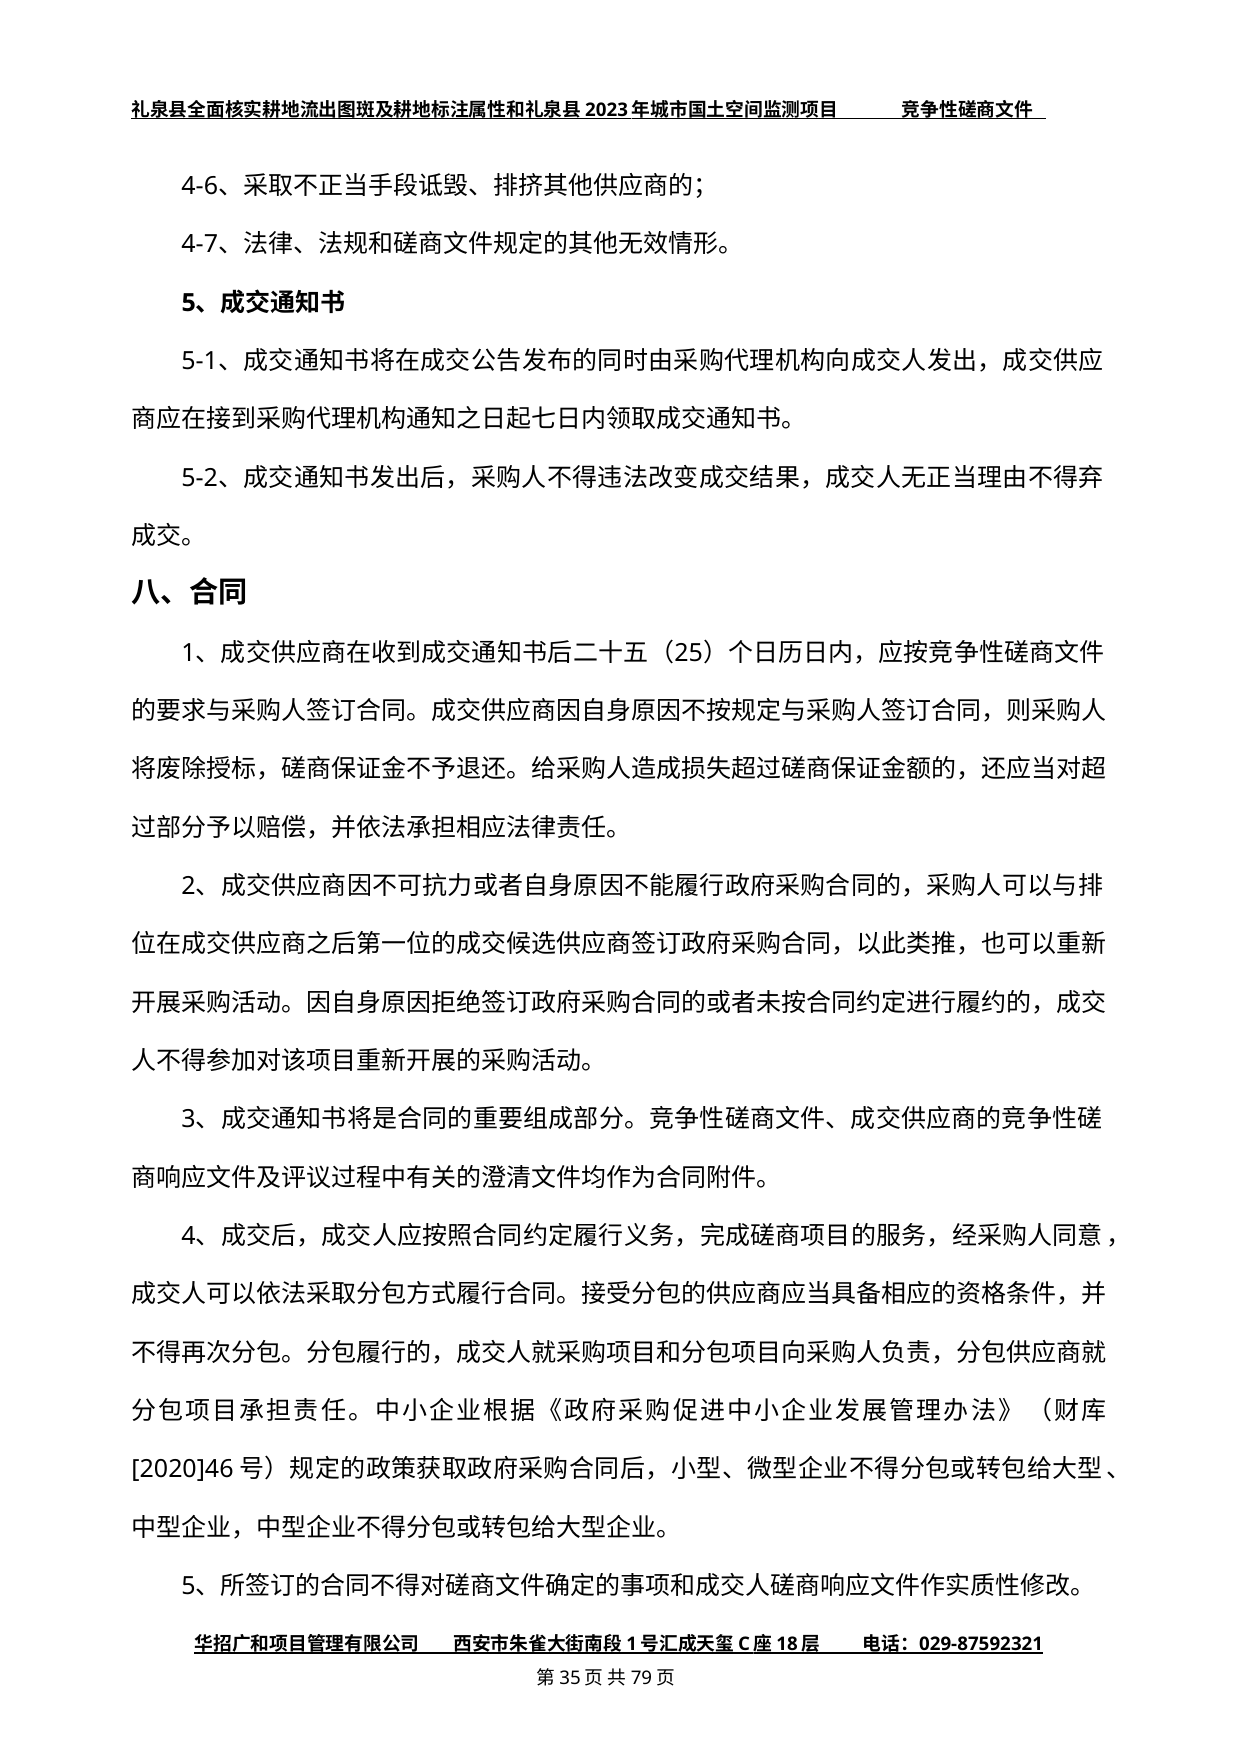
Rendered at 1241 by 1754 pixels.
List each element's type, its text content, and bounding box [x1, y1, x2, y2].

text 5-1、成交通知书将在成交公告发布的同时由采购代理机构向成交人发出，成交供应商应在接到采购代理机构通知之日起七日内领取成交通知书。 [131, 323, 1106, 439]
subtitle 八、合同 [131, 556, 1106, 614]
text 4、成交后，成交人应按照合同约定履行义务，完成磋商项目的服务，经采购人同意，成交人可以依法采取分包方式履行合同。接受分包的供应商应当具备相应的资格条件，并不得再次分包。分包履行的，成交人就采购项目和分包项目向采购人负责，分包供应商就分包项目承担责任。中小企业根据《政府采购促进中小企业发展管理办法》（财库[2020]46号）规定的政策获取政府采购合同后，小型、微型企业不得分包或转包给大型、中型企业，中型企业不得分包或转包给大型企业。 [131, 1198, 1106, 1548]
text 3、成交通知书将是合同的重要组成部分。竞争性磋商文件、成交供应商的竞争性磋商响应文件及评议过程中有关的澄清文件均作为合同附件。 [131, 1081, 1106, 1198]
text 4-7、法律、法规和磋商文件规定的其他无效情形。 [131, 206, 1106, 264]
text 5-2、成交通知书发出后，采购人不得违法改变成交结果，成交人无正当理由不得弃成交。 [131, 439, 1106, 556]
text 5、所签订的合同不得对磋商文件确定的事项和成交人磋商响应文件作实质性修改。 [131, 1548, 1106, 1606]
text 4-6、采取不正当手段诋毁、排挤其他供应商的； [131, 148, 1106, 206]
text 5、成交通知书 [131, 264, 1106, 323]
text 1、成交供应商在收到成交通知书后二十五（25）个日历日内，应按竞争性磋商文件的要求与采购人签订合同。成交供应商因自身原因不按规定与采购人签订合同，则采购人将废除授标，磋商保证金不予退还。给采购人造成损失超过磋商保证金额的，还应当对超过部分予以赔偿，并依法承担相应法律责任。 [131, 614, 1106, 848]
text 2、成交供应商因不可抗力或者自身原因不能履行政府采购合同的，采购人可以与排位在成交供应商之后第一位的成交候选供应商签订政府采购合同，以此类推，也可以重新开展采购活动。因自身原因拒绝签订政府采购合同的或者未按合同约定进行履约的，成交人不得参加对该项目重新开展的采购活动。 [131, 848, 1106, 1081]
